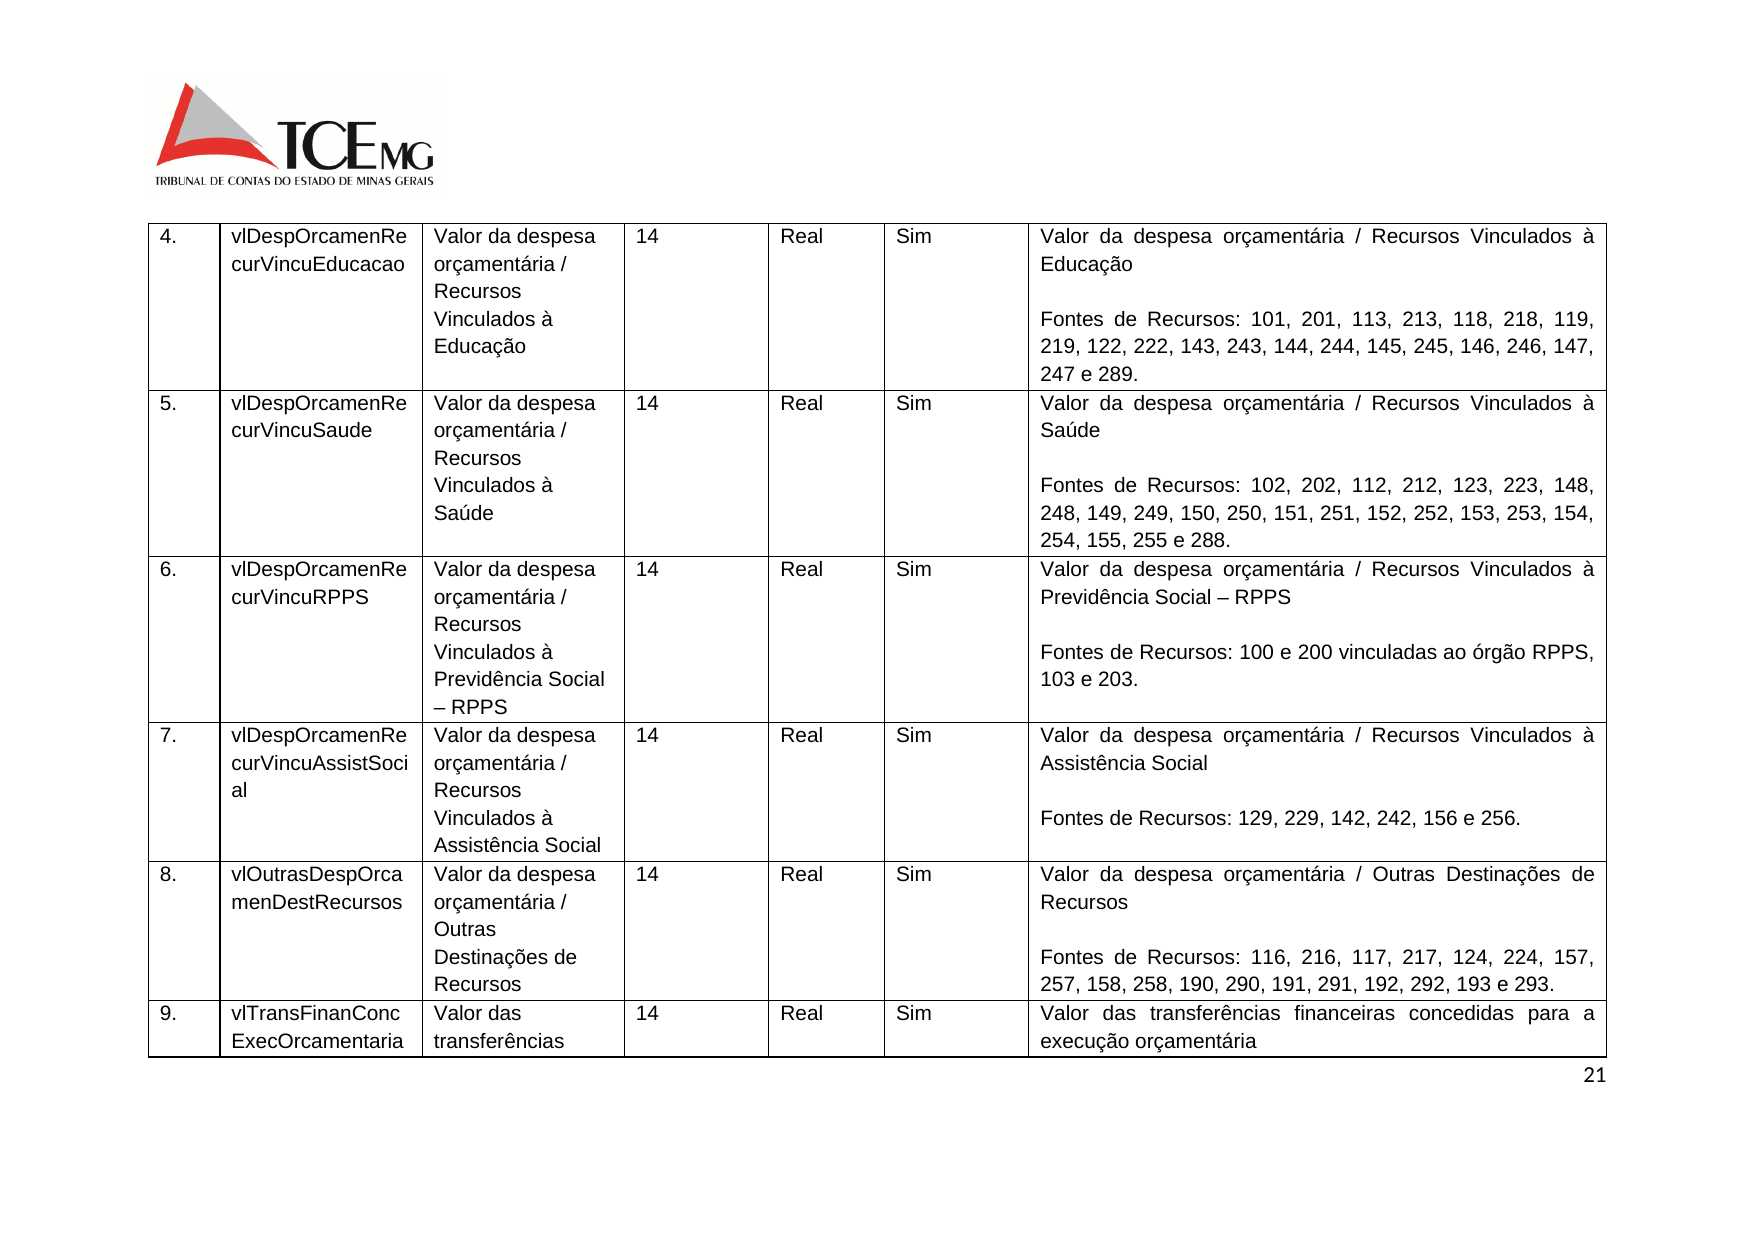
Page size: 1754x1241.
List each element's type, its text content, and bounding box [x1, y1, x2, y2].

table_cell Sim [885, 1001, 1028, 1056]
table_cell Valor da despesa orçamentária / Recursos Vinculados à Educação [423, 224, 624, 389]
table_cell 14 [625, 557, 768, 722]
table_cell 14 [625, 224, 768, 389]
table_cell Sim [885, 862, 1028, 1000]
table_cell Real [769, 391, 884, 556]
table_cell vlDespOrcamenRecurVincuEducacao [221, 224, 422, 389]
table_cell Real [769, 224, 884, 389]
table_cell Sim [885, 557, 1028, 722]
table_cell [149, 723, 219, 861]
table_cell Real [769, 723, 884, 861]
table_cell 14 [625, 862, 768, 1000]
table_cell Valor da despesa orçamentária / Recursos Vinculados à Assistência Social [423, 723, 624, 861]
table_cell vlDespOrcamenRecurVincuAssistSocial [221, 723, 422, 861]
table_cell Valor da despesa orçamentária / Recursos Vinculados à Saúde Fontes de Recursos: 102, 202, 112, 212, 123, 223, 148, 248, 149, 249, 150, 250, 151, 251, 152, 252, 153, 253, 154, 254, 155, 255 e 288. [1029, 391, 1606, 556]
table_cell Valor da despesa orçamentária / Recursos Vinculados à Assistência Social Fontes de Recursos: 129, 229, 142, 242, 156 e 256. [1029, 723, 1606, 861]
table_cell Real [769, 1001, 884, 1056]
table_cell Sim [885, 224, 1028, 389]
picture [147, 73, 448, 199]
table_cell 14 [625, 391, 768, 556]
table_cell Valor da despesa orçamentária / Recursos Vinculados à Previdência Social – RPPS Fontes de Recursos: 100 e 200 vinculadas ao órgão RPPS, 103 e 203. [1029, 557, 1606, 722]
table_cell Valor da despesa orçamentária / Outras Destinações de Recursos Fontes de Recursos: 116, 216, 117, 217, 124, 224, 157, 257, 158, 258, 190, 290, 191, 291, 192, 292, 193 e 293. [1029, 862, 1606, 1000]
table_cell Valor das transferências financeiras concedidas para a execução orçamentária [423, 1001, 624, 1056]
table_cell Real [769, 862, 884, 1000]
table_cell [149, 1001, 219, 1056]
table_cell [149, 557, 219, 722]
table_cell [149, 391, 219, 556]
table_cell Sim [885, 723, 1028, 861]
table_cell Real [769, 557, 884, 722]
table_cell Sim [885, 391, 1028, 556]
table_cell Valor da despesa orçamentária / Recursos Vinculados à Previdência Social – RPPS [423, 557, 624, 722]
table_cell vlOutrasDespOrcamenDestRecursos [221, 862, 422, 1000]
table_cell vlDespOrcamenRecurVincuSaude [221, 391, 422, 556]
table_cell vlDespOrcamenRecurVincuRPPS [221, 557, 422, 722]
table_cell Valor da despesa orçamentária / Recursos Vinculados à Educação Fontes de Recursos: 101, 201, 113, 213, 118, 218, 119, 219, 122, 222, 143, 243, 144, 244, 145, 245, 146, 246, 147, 247 e 289. [1029, 224, 1606, 389]
table_cell Valor das transferências financeiras concedidas para a execução orçamentária [1029, 1001, 1606, 1056]
table_cell [149, 224, 219, 389]
table_cell [149, 862, 219, 1000]
table_cell Valor da despesa orçamentária / Recursos Vinculados à Saúde [423, 391, 624, 556]
table_cell vlTransFinanConcExecOrcamentaria [221, 1001, 422, 1056]
table_cell 14 [625, 1001, 768, 1056]
table_cell Valor da despesa orçamentária / Outras Destinações de Recursos [423, 862, 624, 1000]
table_cell 14 [625, 723, 768, 861]
